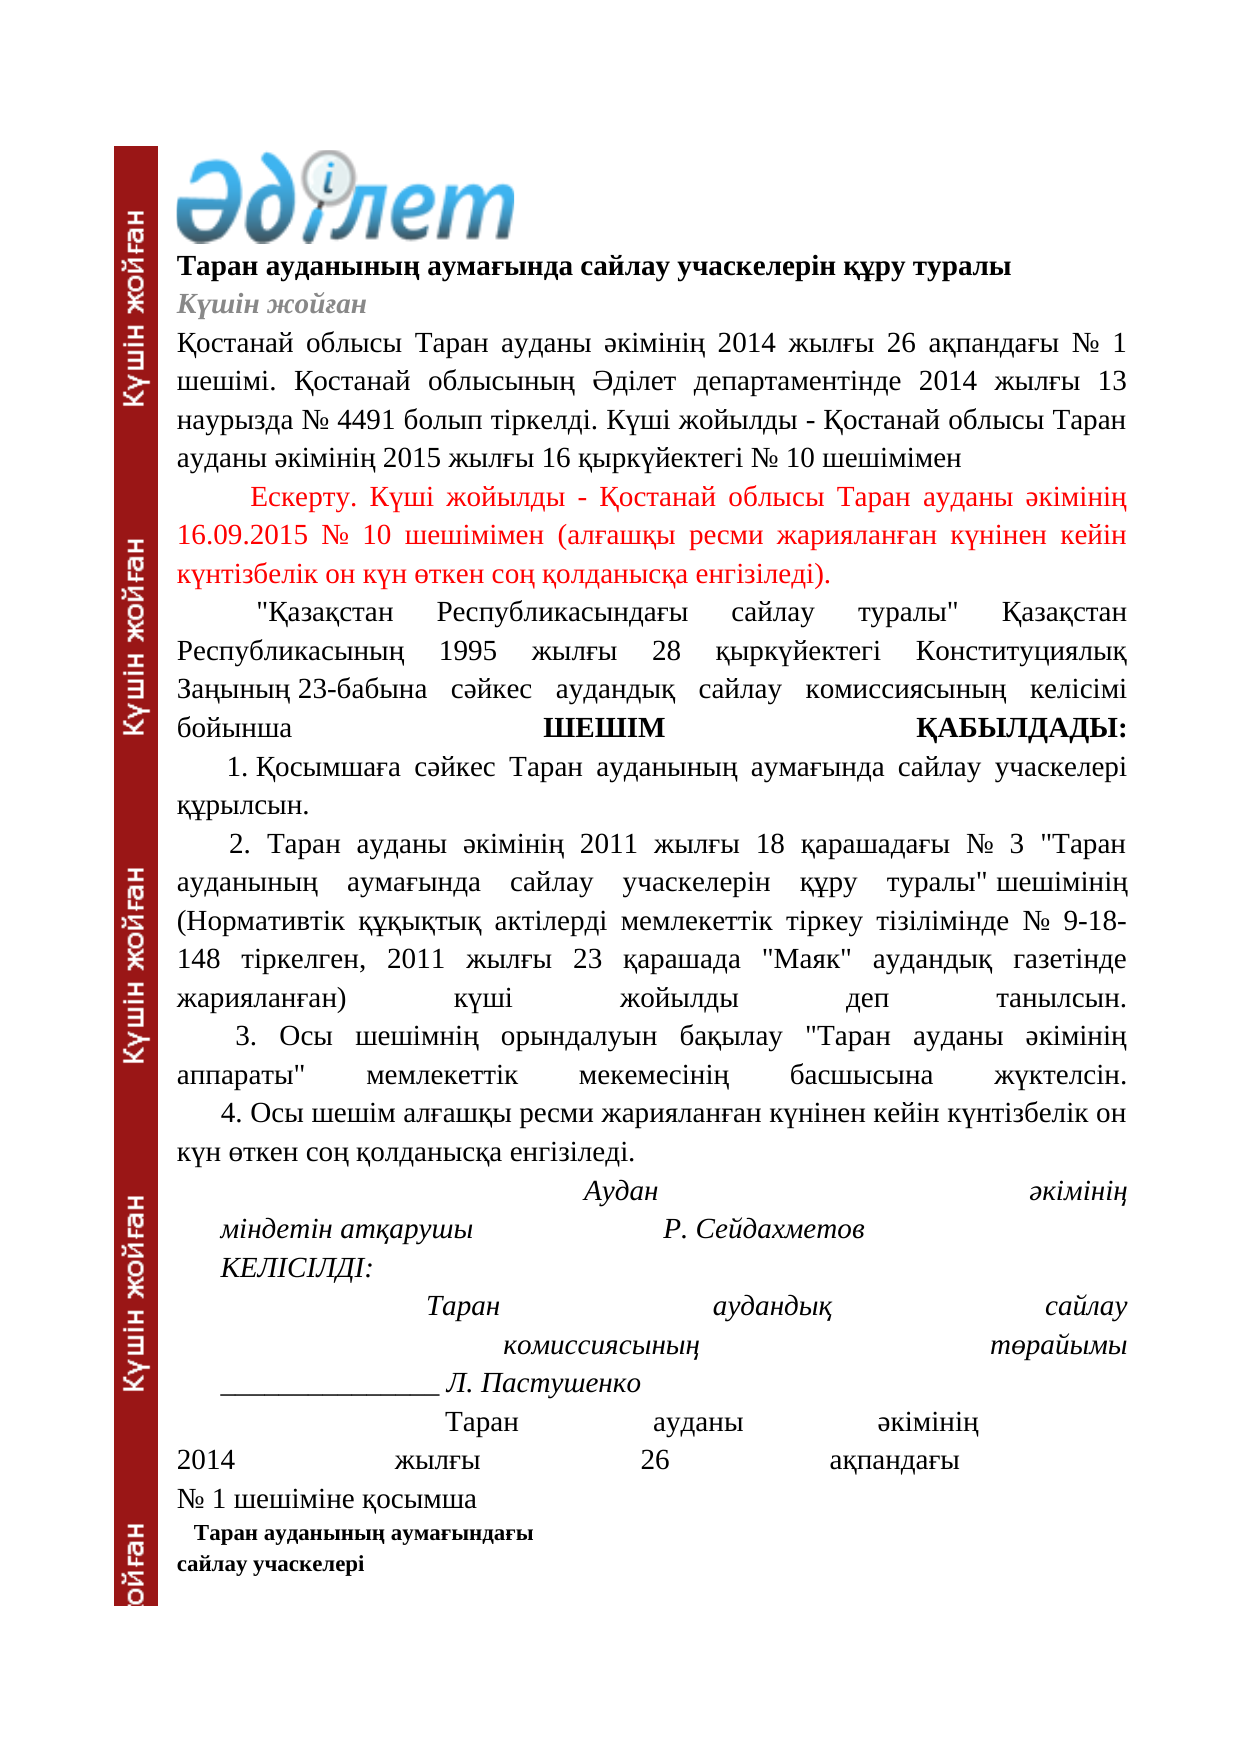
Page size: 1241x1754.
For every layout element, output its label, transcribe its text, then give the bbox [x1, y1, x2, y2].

picture [114, 1399, 158, 1404]
picture [114, 1245, 158, 1250]
picture [114, 589, 158, 594]
picture [114, 320, 158, 325]
text Қостанай облысы Таран ауданы әкімінің 2014 жылғы 26 ақпандағы № 1 шешімі. Қостанай облысының Әділет департаментінде 2014 жылғы 13 наурызда № 4491 болып тіркелді. Күші жойылды - Қостанай облысы Таран ауданы әкімінің 2015 жылғы 16 қыркүйектегі № 10 шешімімен [112, 325, 1128, 474]
text "Қазақстан Республикасындағы сайлау туралы" Қазақстан Республикасының 1995 жылғы 28 қыркүйектегі Конституциялық Заңының 23-бабына сәйкес аудандық сайлау комиссиясының келісімі бойынша ШЕШІМ ҚАБЫЛДАДЫ: 1. Қосымшаға сәйкес Таран ауданының аумағында сайлау учаскелері құрылсын. 2. Таран ауданы әкімінің 2011 жылғы 18 қарашадағы № 3 "Таран ауданының аумағында сайлау учаскелерін құру туралы" шешімінің (Нормативтік құқықтық актілерді мемлекеттік тіркеу тізілімінде № 9-18-148 тіркелген, 2011 жылғы 23 қарашада "Маяк" аудандық газетінде жарияланған) күші жойылды деп танылсын. 3. Осы шешімнің орындалуын бақылау "Таран ауданы әкімінің аппараты" мемлекеттік мекемесінің басшысына жүктелсін. 4. Осы шешім алғашқы ресми жарияланған күнінен кейін күнтізбелік он күн өткен соң қолданысқа енгізіледі. [112, 594, 1128, 1168]
text КЕЛІСІЛДІ: [112, 1250, 1128, 1283]
picture [114, 281, 158, 286]
text Таран ауданы әкімінің 2014 жылғы 26 ақпандағы № 1 шешіміне қосымша [112, 1404, 1128, 1514]
text Таран ауданының аумағында сайлау учаскелерін құру туралы [112, 248, 1128, 281]
text Күшін жойған [112, 286, 1128, 320]
picture [114, 1283, 158, 1288]
picture [176, 150, 515, 244]
picture [114, 1514, 158, 1519]
text Ескерту. Күші жойылды - Қостанай облысы Таран ауданы әкімінің 16.09.2015 № 10 шешімімен (алғашқы ресми жарияланған күнінен кейін күнтізбелік он күн өткен соң қолданысқа енгізіледі). [112, 479, 1128, 589]
text Таран ауданының аумағындағы сайлау учаскелері [112, 1519, 1128, 1576]
picture [114, 1576, 158, 1606]
text Таран аудандық сайлау комиссиясының төрайымы _______________ Л. Пастушенко [112, 1288, 1128, 1399]
picture [114, 474, 158, 479]
picture [114, 1168, 158, 1173]
text Аудан әкімінің міндетін атқарушы Р. Сейдахметов [112, 1173, 1128, 1245]
picture [114, 146, 158, 248]
